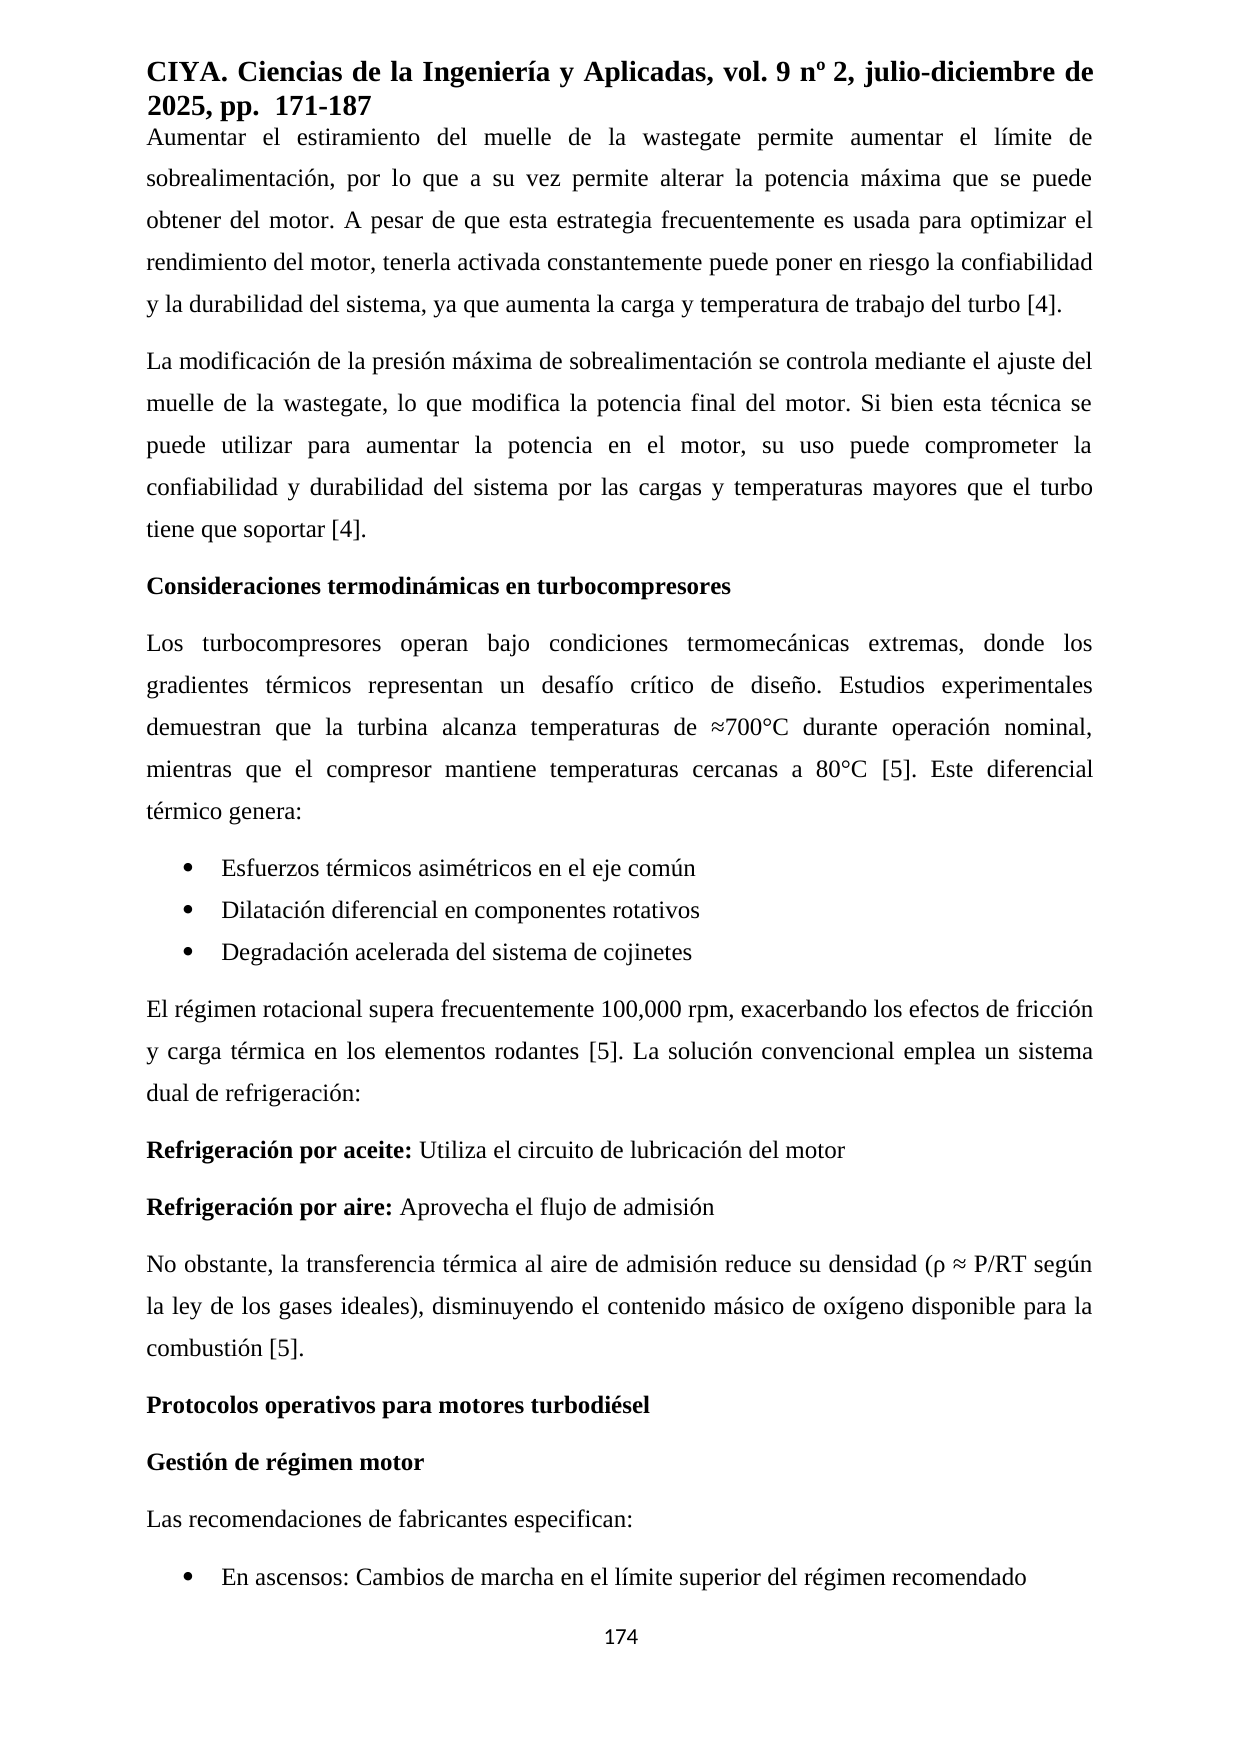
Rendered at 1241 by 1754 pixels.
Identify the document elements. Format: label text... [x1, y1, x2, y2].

list Dilatación diferencial en componentes rotativos [183, 895, 1094, 923]
text Gestión de régimen motor [146, 1447, 1094, 1476]
text Refrigeración por aceite: Utiliza el circuito de lubricación del motor [146, 1135, 1094, 1163]
list Degradación acelerada del sistema de cojinetes [183, 937, 1094, 965]
text Refrigeración por aire: Aprovecha el flujo de admisión [146, 1192, 1094, 1221]
text Consideraciones termodinámicas en turbocompresores [146, 571, 1094, 600]
text No obstante, la transferencia térmica al aire de admisión reduce su densidad (ρ ≈ P/RT según la ley de los gases ideales), disminuyendo el contenido másico de oxígeno disponible para la combustión. [146, 1249, 1094, 1362]
text Protocolos operativos para motores turbodiésel [146, 1390, 1094, 1419]
text Aumentar el estiramiento del muelle de la wastegate permite aumentar el límite de sobrealimentación, por lo que a su vez permite alterar la potencia máxima que se puede obtener del motor. A pesar de que esta estrategia frecuentemente es usada para optimizar el rendimiento del motor, tenerla activada constantemente puede poner en riesgo la confiabilidad y la durabilidad del sistema, ya que aumenta la carga y temperatura de trabajo del turbo. [146, 122, 1094, 318]
text Los turbocompresores operan bajo condiciones termomecánicas extremas, donde los gradientes térmicos representan un desafío crítico de diseño. Estudios experimentales demuestran que la turbina alcanza temperaturas de ≈700°C durante operación nominal, mientras que el compresor mantiene temperaturas cercanas a 80°C . Este diferencial térmico genera: [146, 628, 1094, 824]
list Esfuerzos térmicos asimétricos en el eje común [183, 853, 1094, 882]
text Las recomendaciones de fabricantes especifican: [146, 1504, 1094, 1533]
text La modificación de la presión máxima de sobrealimentación se controla mediante el ajuste del muelle de la wastegate, lo que modifica la potencia final del motor. Si bien esta técnica se puede utilizar para aumentar la potencia en el motor, su uso puede comprometer la confiabilidad y durabilidad del sistema por las cargas y temperaturas mayores que el turbo tiene que soportar [4]. [146, 346, 1094, 543]
list En ascensos: Cambios de marcha en el límite superior del régimen recomendado [183, 1562, 1094, 1590]
text El régimen rotacional supera frecuentemente 100,000 rpm, exacerbando los efectos de fricción y carga térmica en los elementos rodantes . La solución convencional emplea un sistema dual de refrigeración: [146, 994, 1094, 1106]
